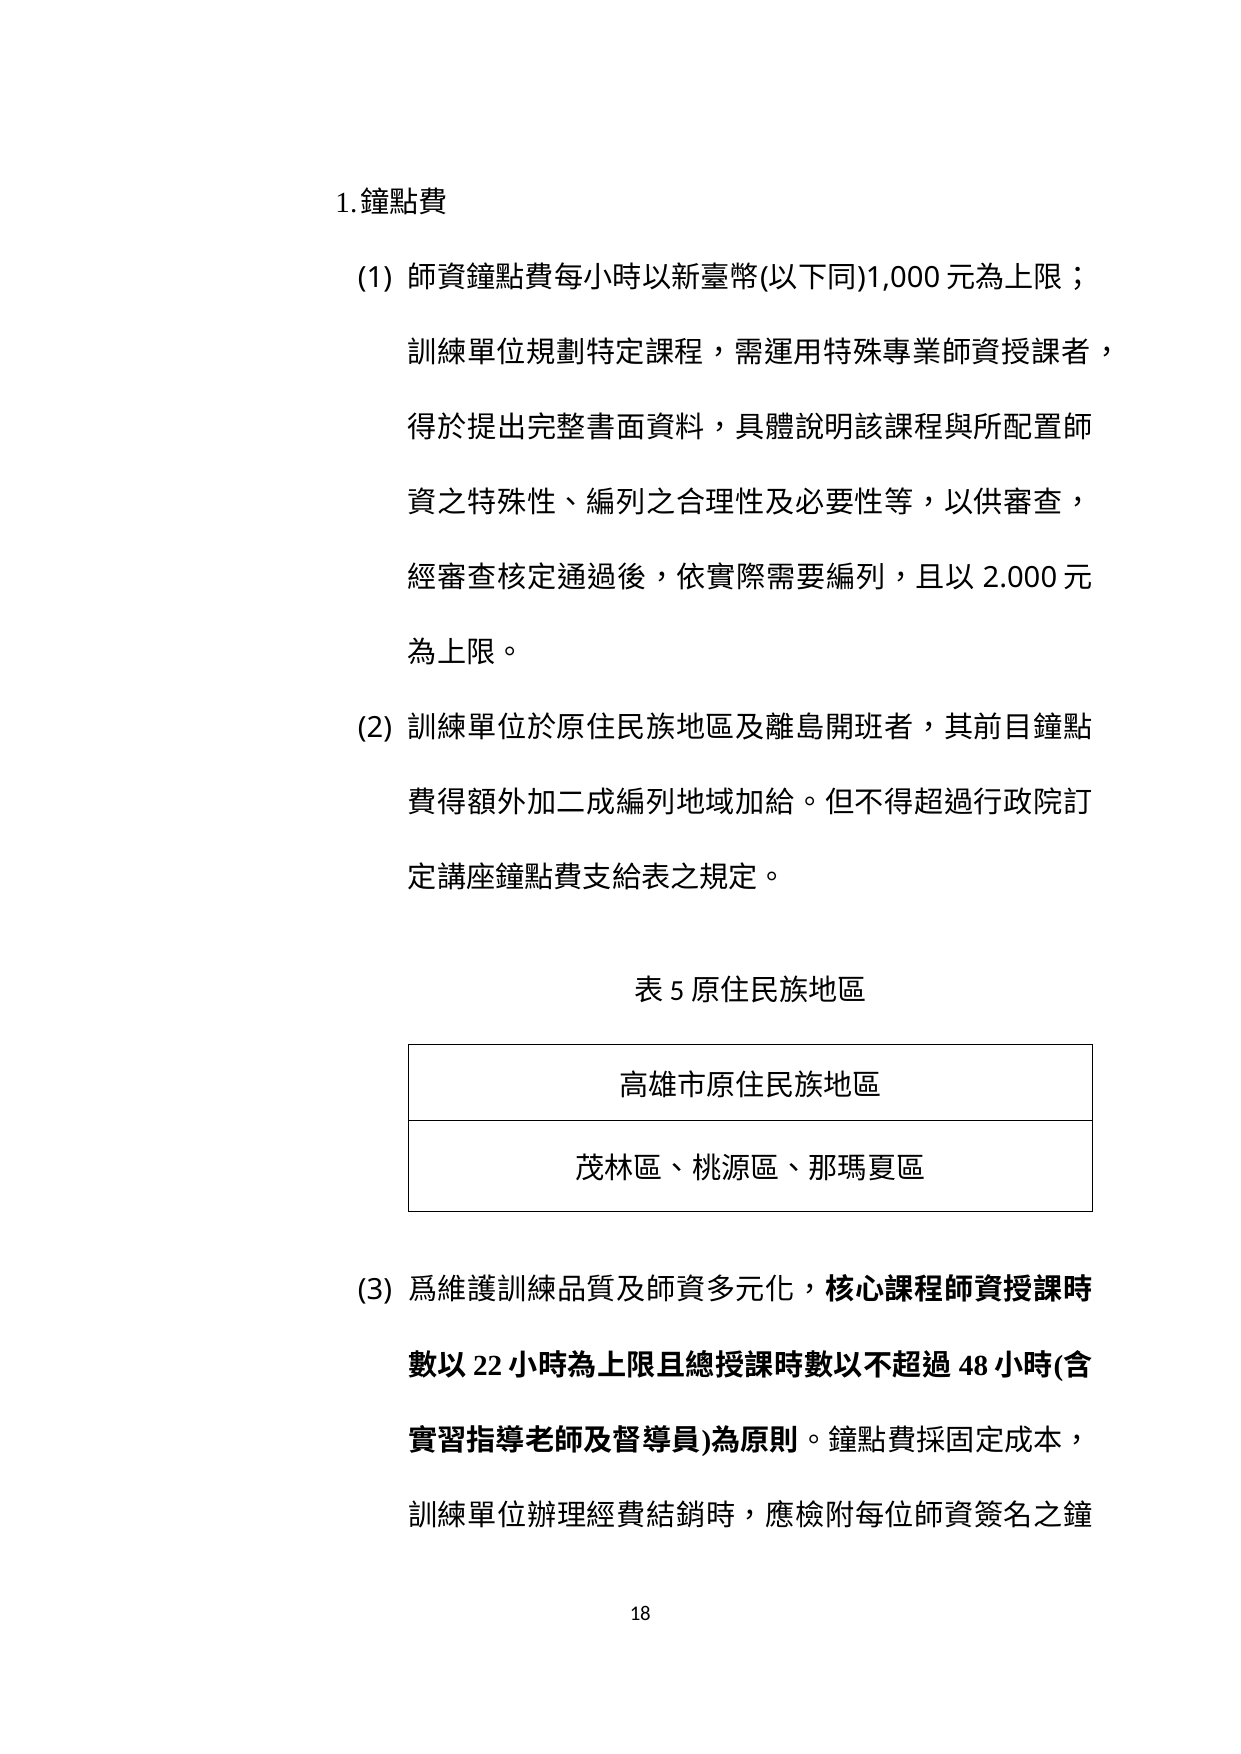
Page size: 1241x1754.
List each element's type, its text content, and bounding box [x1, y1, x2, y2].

table_header 高雄市原住民族地區 [409, 1045, 1092, 1120]
list 訓練單位於原住民族地區及離島開班者，其前目鐘點費得額外加二成編列地域加給。但不得超過行政院訂定講座鐘點費支給表之規定。 [358, 687, 1093, 912]
table_cell 茂林區、桃源區、那瑪夏區 [409, 1121, 1092, 1211]
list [358, 1250, 1093, 1550]
list 鐘點費 [335, 162, 1093, 237]
list 師資鐘點費每小時以新臺幣(以下同)1,000元為上限；訓練單位規劃特定課程，需運用特殊專業師資授課者，得於提出完整書面資料，具體說明該課程與所配置師資之特殊性、編列之合理性及必要性等，以供審查，經審查核定通過後，依實際需要編列，且以2.000元為上限。 [358, 237, 1093, 687]
list 表5 原住民族地區 [408, 950, 1093, 1025]
